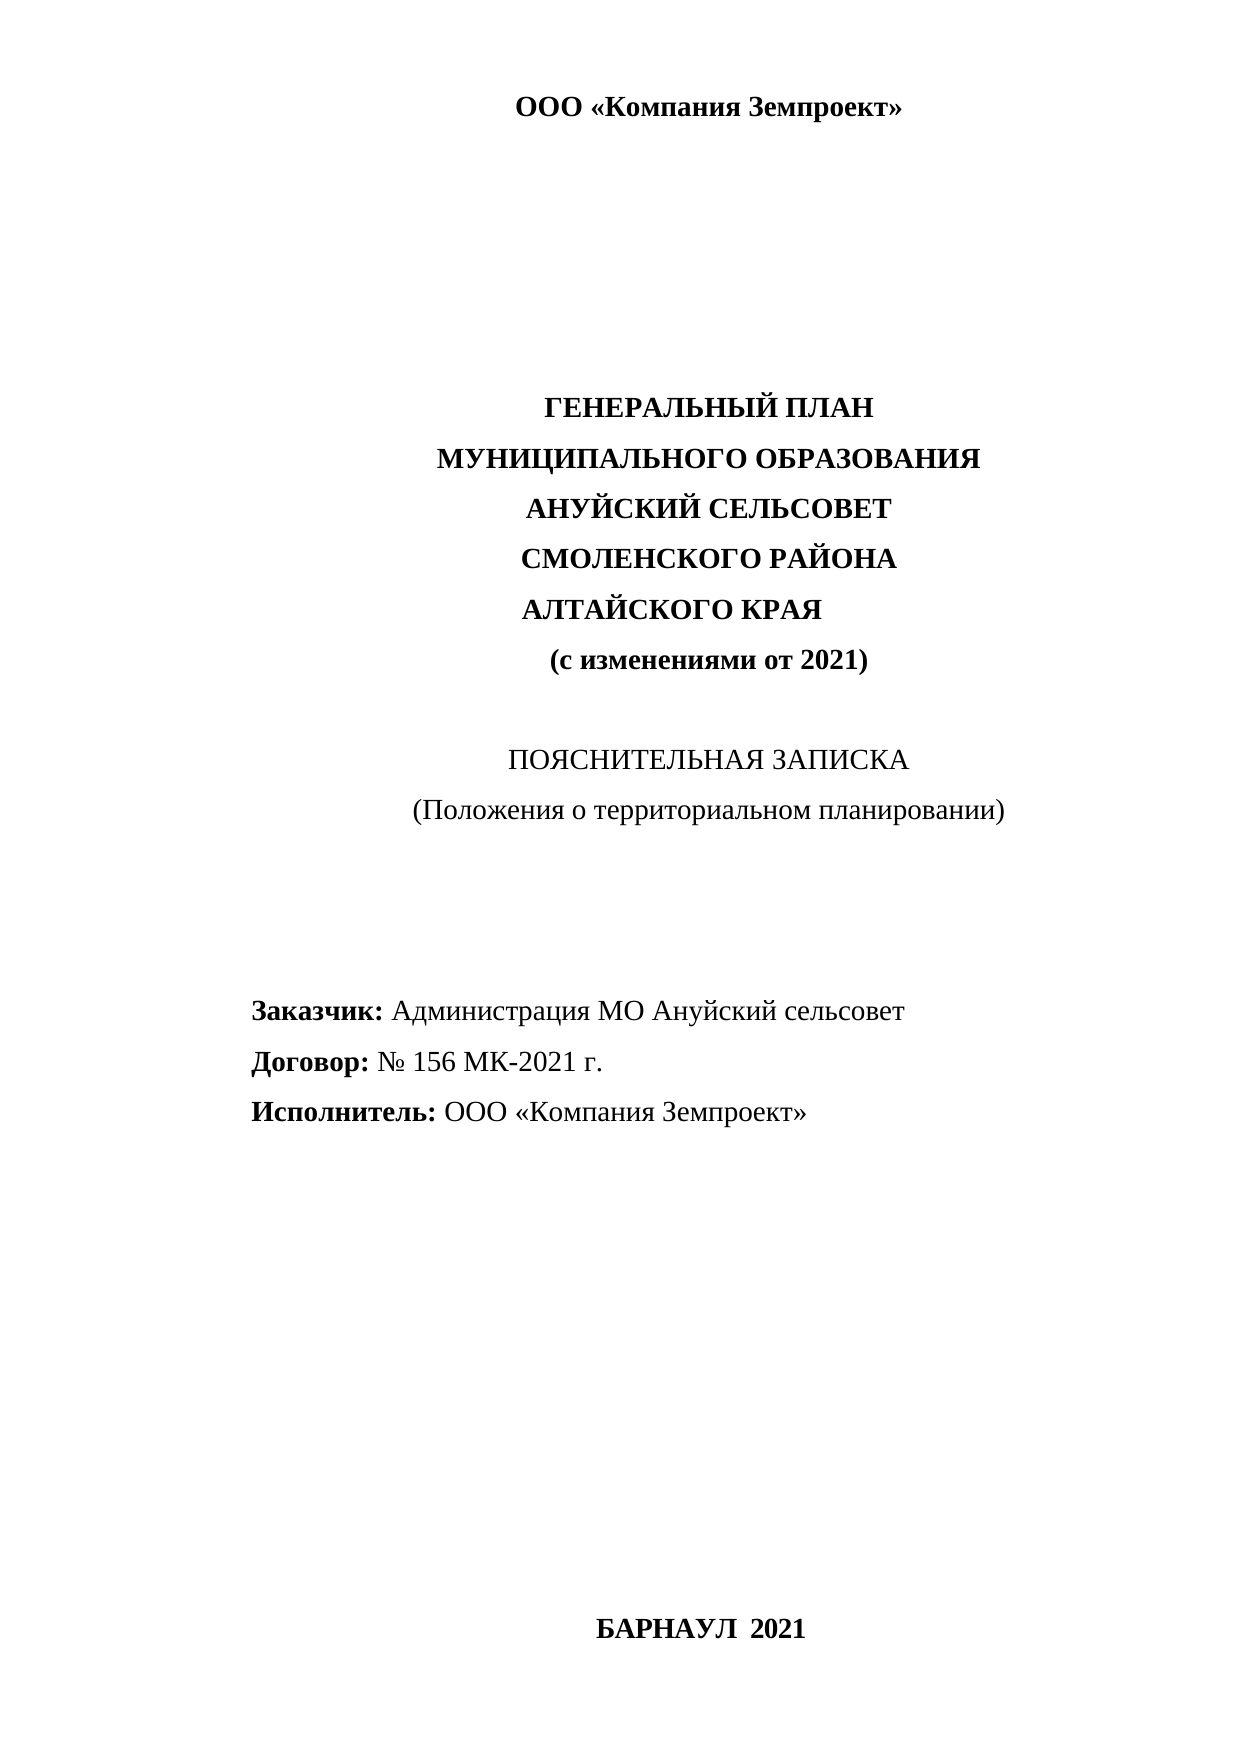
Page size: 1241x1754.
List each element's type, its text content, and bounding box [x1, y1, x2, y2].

text АНУЙСКИЙ СЕЛЬСОВЕТ [177, 491, 1167, 525]
text Исполнитель: ООО «Компания Земпроект» [177, 1094, 1167, 1128]
text СМОЛЕНСКОГО РАЙОНА АЛТАЙСКОГО КРАЯ [177, 541, 1167, 625]
text Договор: № 156 МК-. [177, 1044, 1167, 1077]
text (Положения о территориальном планировании) [177, 792, 1167, 826]
text Заказчик: Администрация МО Ануйский сельсовет [177, 993, 1167, 1027]
text (с изменениями от 2021) [177, 642, 1167, 676]
text ООО «Компания Земпроект» [177, 89, 1167, 122]
text ПОЯСНИТЕЛЬНАЯ ЗАПИСКА [177, 742, 1167, 775]
text МУНИЦИПАЛЬНОГО ОБРАЗОВАНИЯ [177, 441, 1167, 474]
text БАРНАУЛ 2021 [177, 1611, 1167, 1645]
text ГЕНЕРАЛЬНЫЙ ПЛАН [177, 391, 1167, 424]
